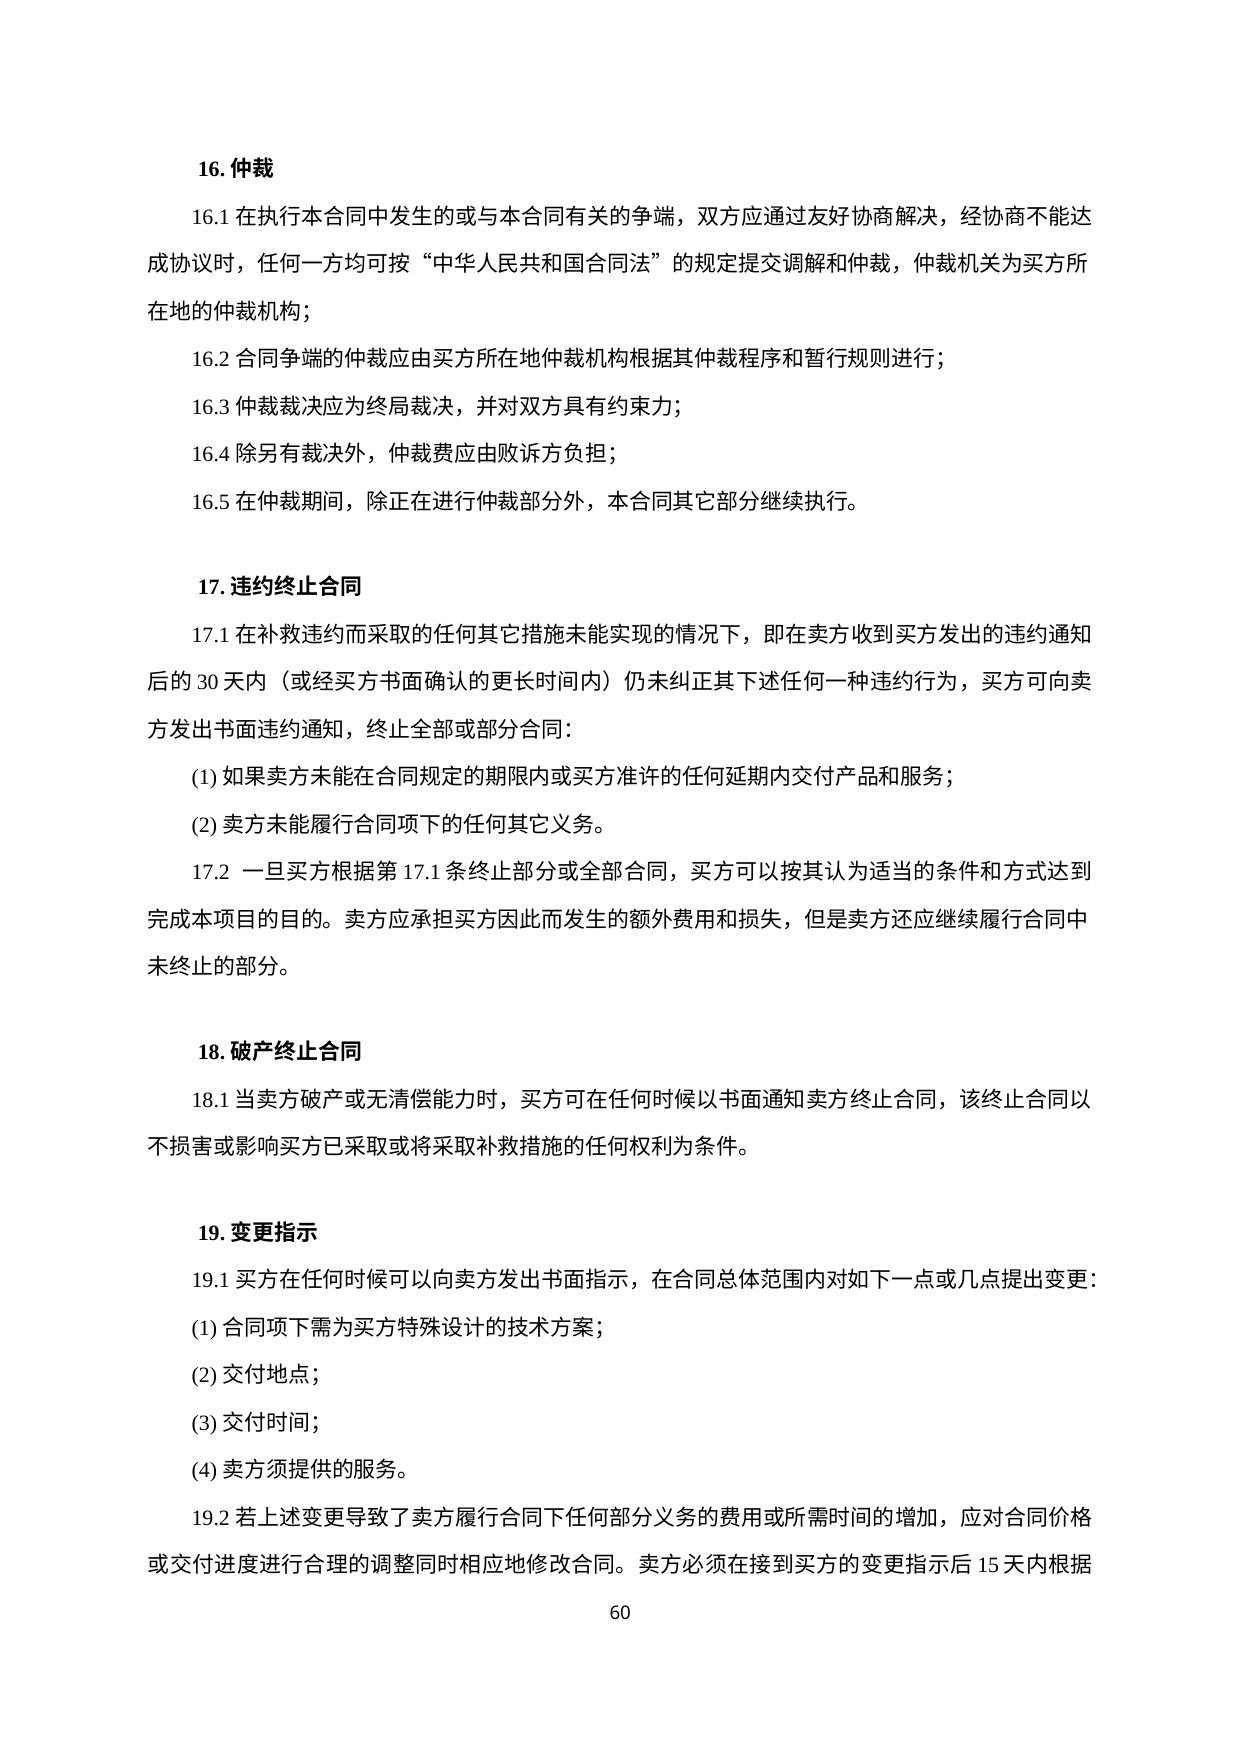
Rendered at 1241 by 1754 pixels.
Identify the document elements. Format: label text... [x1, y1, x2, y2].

text 16.3 仲裁裁决应为终局裁决，并对双方具有约束力； [148, 389, 1092, 420]
text 19.1 买方在任何时候可以向卖方发出书面指示，在合同总体范围内对如下一点或几点提出变更： [148, 1262, 1092, 1294]
text (2) 交付地点； [148, 1357, 1092, 1389]
text (1) 如果卖方未能在合同规定的期限内或买方准许的任何延期内交付产品和服务； [148, 759, 1092, 791]
text 17. 违约终止合同 [148, 569, 1092, 601]
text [148, 1500, 1092, 1579]
text (1) 合同项下需为买方特殊设计的技术方案； [148, 1310, 1092, 1341]
text 16. 仲裁 [148, 151, 1092, 183]
text 18. 破产终止合同 [148, 1034, 1092, 1066]
text 16.4 除另有裁决外，仲裁费应由败诉方负担； [148, 436, 1092, 468]
text 16.5 在仲裁期间，除正在进行仲裁部分外，本合同其它部分继续执行。 [148, 484, 1092, 515]
text 16.2 合同争端的仲裁应由买方所在地仲裁机构根据其仲裁程序和暂行规则进行； [148, 341, 1092, 373]
text (3) 交付时间； [148, 1405, 1092, 1436]
text 18.1当卖方破产或无清偿能力时，买方可在任何时候以书面通知卖方终止合同，该终止合同以不损害或影响买方已采取或将采取补救措施的任何权利为条件。 [148, 1082, 1092, 1161]
text 16.1 在执行本合同中发生的或与本合同有关的争端，双方应通过友好协商解决，经协商不能达成协议时，任何一方均可按“中华人民共和国合同法”的规定提交调解和仲裁，仲裁机关为买方所在地的仲裁机构； [148, 199, 1092, 325]
text 19. 变更指示 [148, 1215, 1092, 1246]
text 17.1 在补救违约而采取的任何其它措施未能实现的情况下，即在卖方收到买方发出的违约通知后的30天内（或经买方书面确认的更长时间内）仍未纠正其下述任何一种违约行为，买方可向卖方发出书面违约通知，终止全部或部分合同： [148, 617, 1092, 743]
text (4) 卖方须提供的服务。 [148, 1452, 1092, 1484]
text 17.2 一旦买方根据第17.1条终止部分或全部合同，买方可以按其认为适当的条件和方式达到完成本项目的目的。卖方应承担买方因此而发生的额外费用和损失，但是卖方还应继续履行合同中未终止的部分。 [148, 854, 1092, 981]
text (2) 卖方未能履行合同项下的任何其它义务。 [148, 807, 1092, 838]
